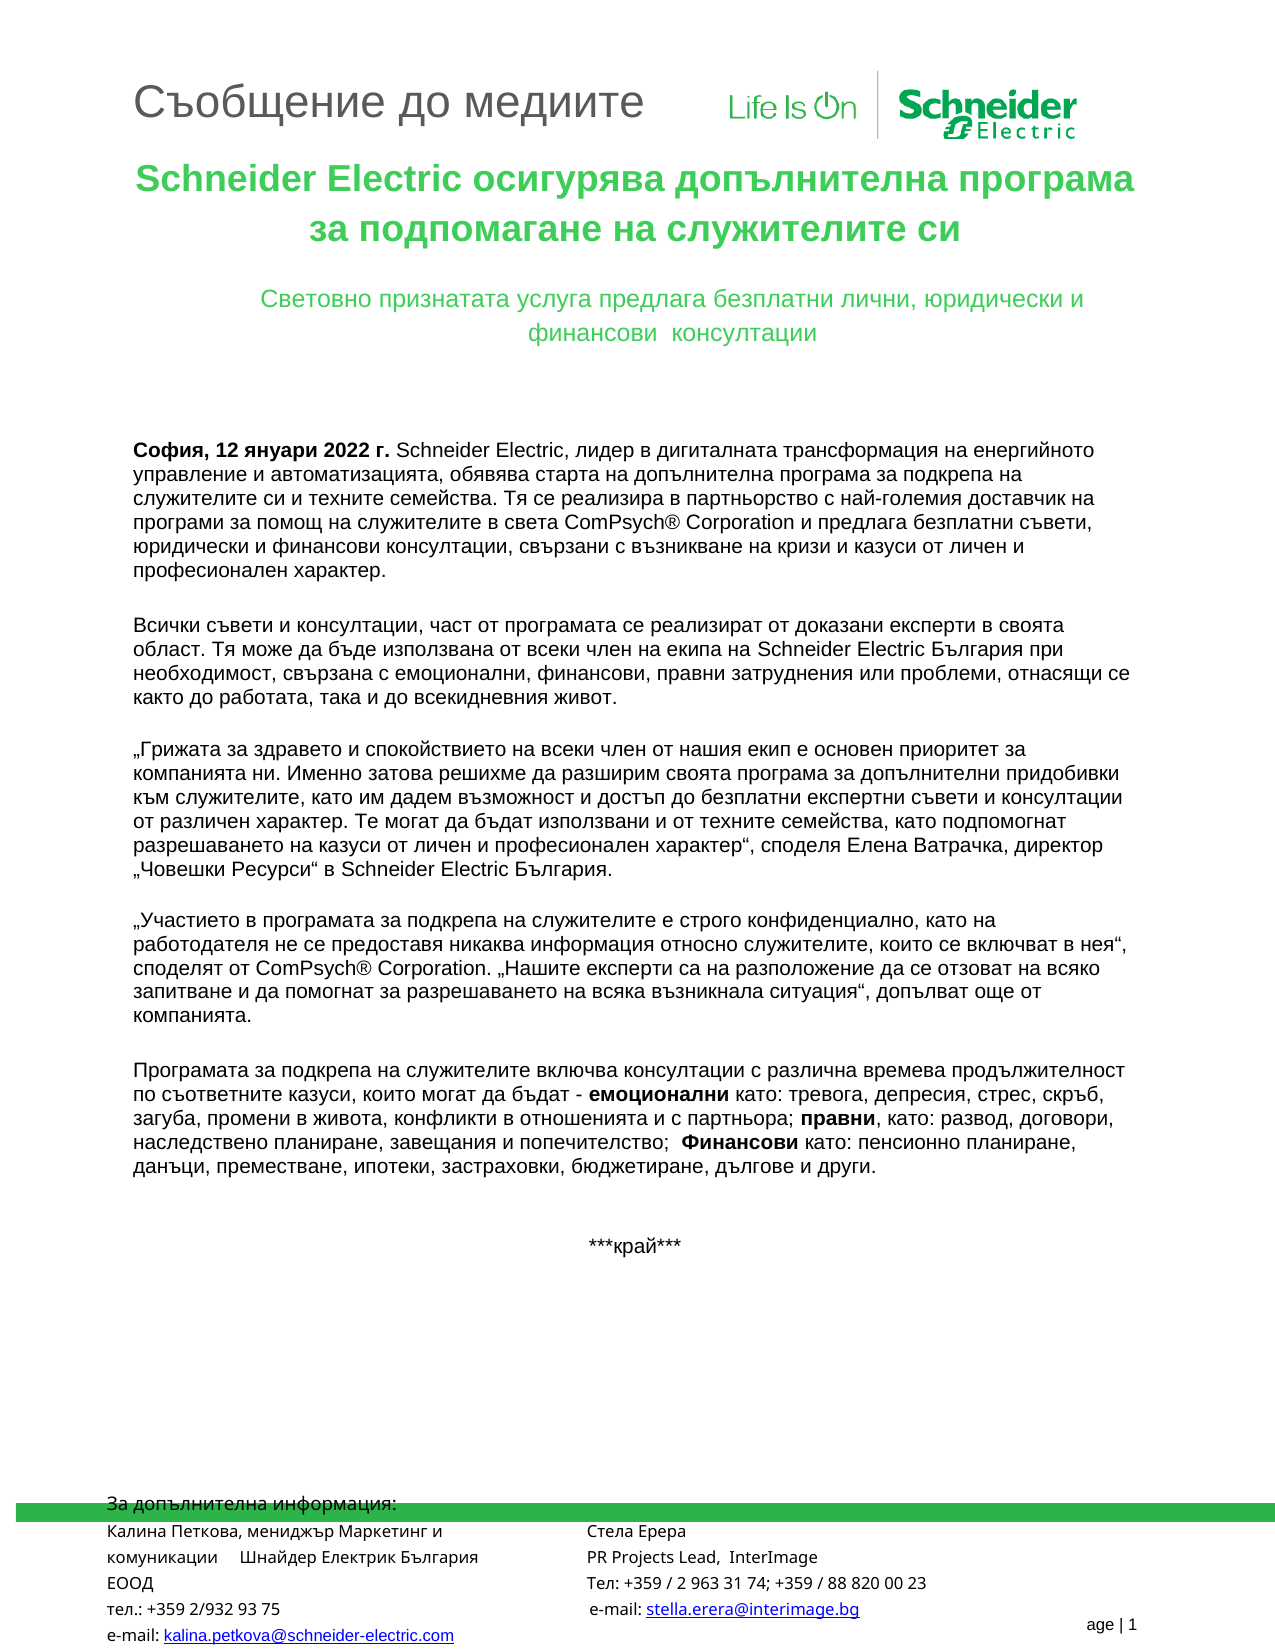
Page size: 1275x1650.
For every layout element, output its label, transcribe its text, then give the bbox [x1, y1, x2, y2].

text ***край*** [133, 1234, 1137, 1258]
text Програмата за подкрепа на служителите включва консултации с различна времева продължителност по съответните казуси, които могат да бъдат - емоционални като: тревога, депресия, стрес, скръб, загуба, промени в живота, конфликти в отношенията и с партньора; правни, като: развод, договори, наследствено планиране, завещания и попечителство; Финансови като: пенсионно планиране, данъци, преместване, ипотеки, застраховки, бюджетиране, дългове и други. [133, 1058, 1137, 1178]
picture [729, 70, 1077, 139]
text София, 12 януари 2022 г. Schneider Electric, лидер в дигиталната трансформация на енергийното управление и автоматизацията, обявява старта на допълнителна програма за подкрепа на служителите си и техните семейства. Тя се реализира в партньорство с най-големия доставчик на програми за помощ на служителите в света ComPsych® Corporation и предлага безплатни съвети, юридически и финансови консултации, свързани с възникване на кризи и казуси от личен и професионален характер. [133, 438, 1137, 582]
list Световно признатата услуга предлага безплатни лични, юридически и финансови консултации [208, 284, 1137, 346]
text Всички съвети и консултации, част от програмата се реализират от доказани експерти в своята област. Тя може да бъде използвана от всеки член на екипа на Schneider Electric България при необходимост, свързана с емоционални, финансови, правни затруднения или проблеми, отнасящи се както до работата, така и до всекидневния живот. [133, 613, 1137, 709]
text „Участието в програмата за подкрепа на служителите е строго конфиденциално, като на работодателя не се предоставя никаква информация относно служителите, които се включват в нея“, споделят от ComPsych® Corporation. „Нашите експерти са на разположение да се отзоват на всяко запитване и да помогнат за разрешаването на всяка възникнала ситуация“, допълват още от компанията. [133, 907, 1137, 1027]
text Schneider Electric осигурява допълнителна програма за подпомагане на служителите си [133, 156, 1137, 249]
text „Грижата за здравето и спокойствието на всеки член от нашия екип е основен приоритет за компанията ни. Именно затова решихме да разширим своята програма за допълнителни придобивки към служителите, като им дадем възможност и достъп до безплатни експертни съвети и консултации от различен характер. Те могат да бъдат използвани и от техните семейства, като подпомогнат разрешаването на казуси от личен и професионален характер“, споделя Елена Ватрачка, директор „Човешки Ресурси“ в Schneider Electric България. [133, 737, 1137, 881]
